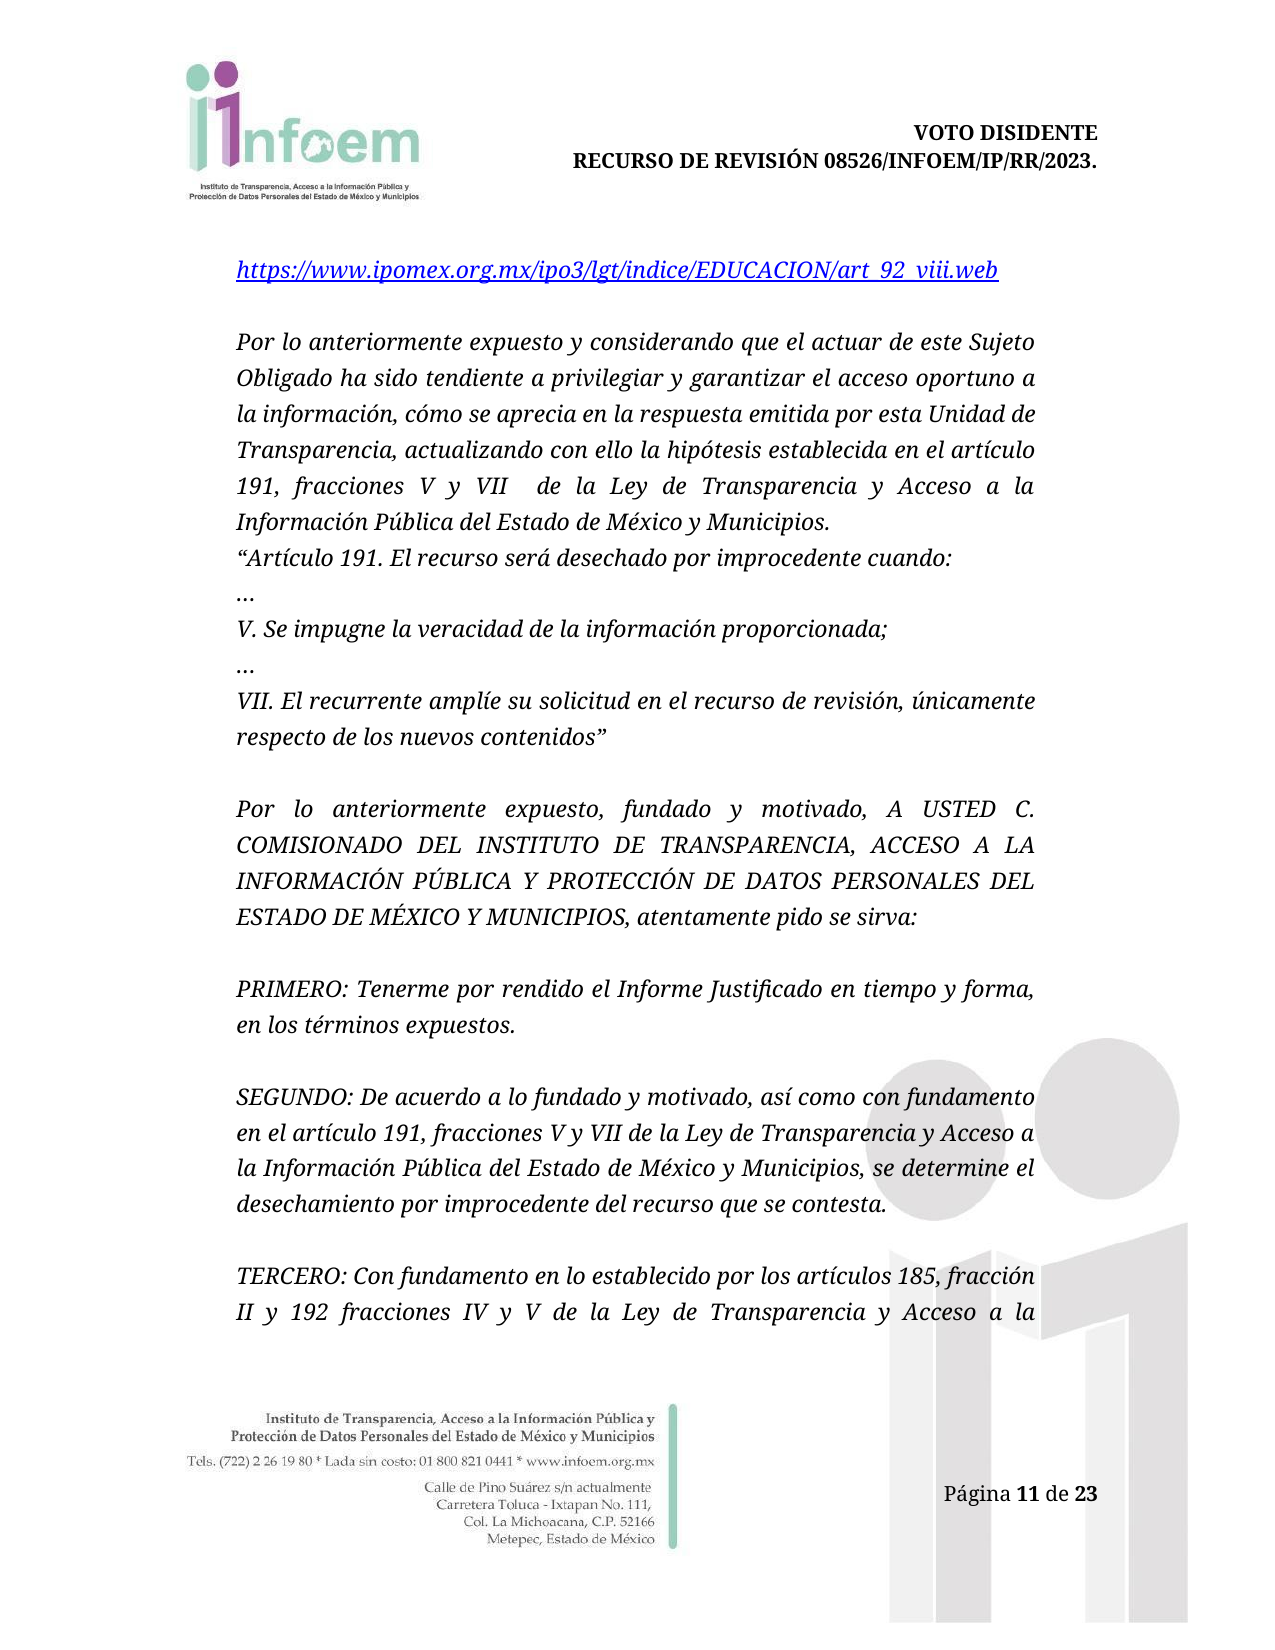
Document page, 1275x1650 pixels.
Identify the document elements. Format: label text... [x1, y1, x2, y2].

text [236, 1260, 1039, 1327]
text … [236, 577, 1039, 609]
text “Artículo 191. El recurso será desechado por improcedente cuando: [236, 541, 1039, 573]
text V. Se impugne la veracidad de la información proporcionada; [236, 613, 1039, 644]
text SEGUNDO: De acuerdo a lo fundado y motivado, así como con fundamento en el artículo 191, fracciones V y VII de la Ley de Transparencia y Acceso a la Información Pública del Estado de México y Municipios, se determine el desechamiento por improcedente del recurso que se contesta. [236, 1081, 1039, 1219]
text Por lo anteriormente expuesto, fundado y motivado, A USTED C. COMISIONADO DEL INSTITUTO DE TRANSPARENCIA, ACCESO A LA INFORMACIÓN PÚBLICA Y PROTECCIÓN DE DATOS PERSONALES DEL ESTADO DE MÉXICO Y MUNICIPIOS, atentamente pido se sirva: [236, 793, 1039, 932]
text https://www.ipomex.org.mx/ipo3/lgt/indice/EDUCACION/art_92_viii.web [236, 254, 1039, 285]
text Por lo anteriormente expuesto y considerando que el actuar de este Sujeto Obligado ha sido tendiente a privilegiar y garantizar el acceso oportuno a la información, cómo se aprecia en la respuesta emitida por esta Unidad de Transparencia, actualizando con ello la hipótesis establecida en el artículo 191, fracciones V y VII de la Ley de Transparencia y Acceso a la Información Pública del Estado de México y Municipios. [236, 326, 1039, 537]
text VII. El recurrente amplíe su solicitud en el recurso de revisión, únicamente respecto de los nuevos contenidos” [236, 685, 1039, 752]
picture [71, 1, 1275, 1623]
text … [236, 649, 1039, 681]
text PRIMERO: Tenerme por rendido el Informe Justificado en tiempo y forma, en los términos expuestos. [236, 973, 1039, 1040]
